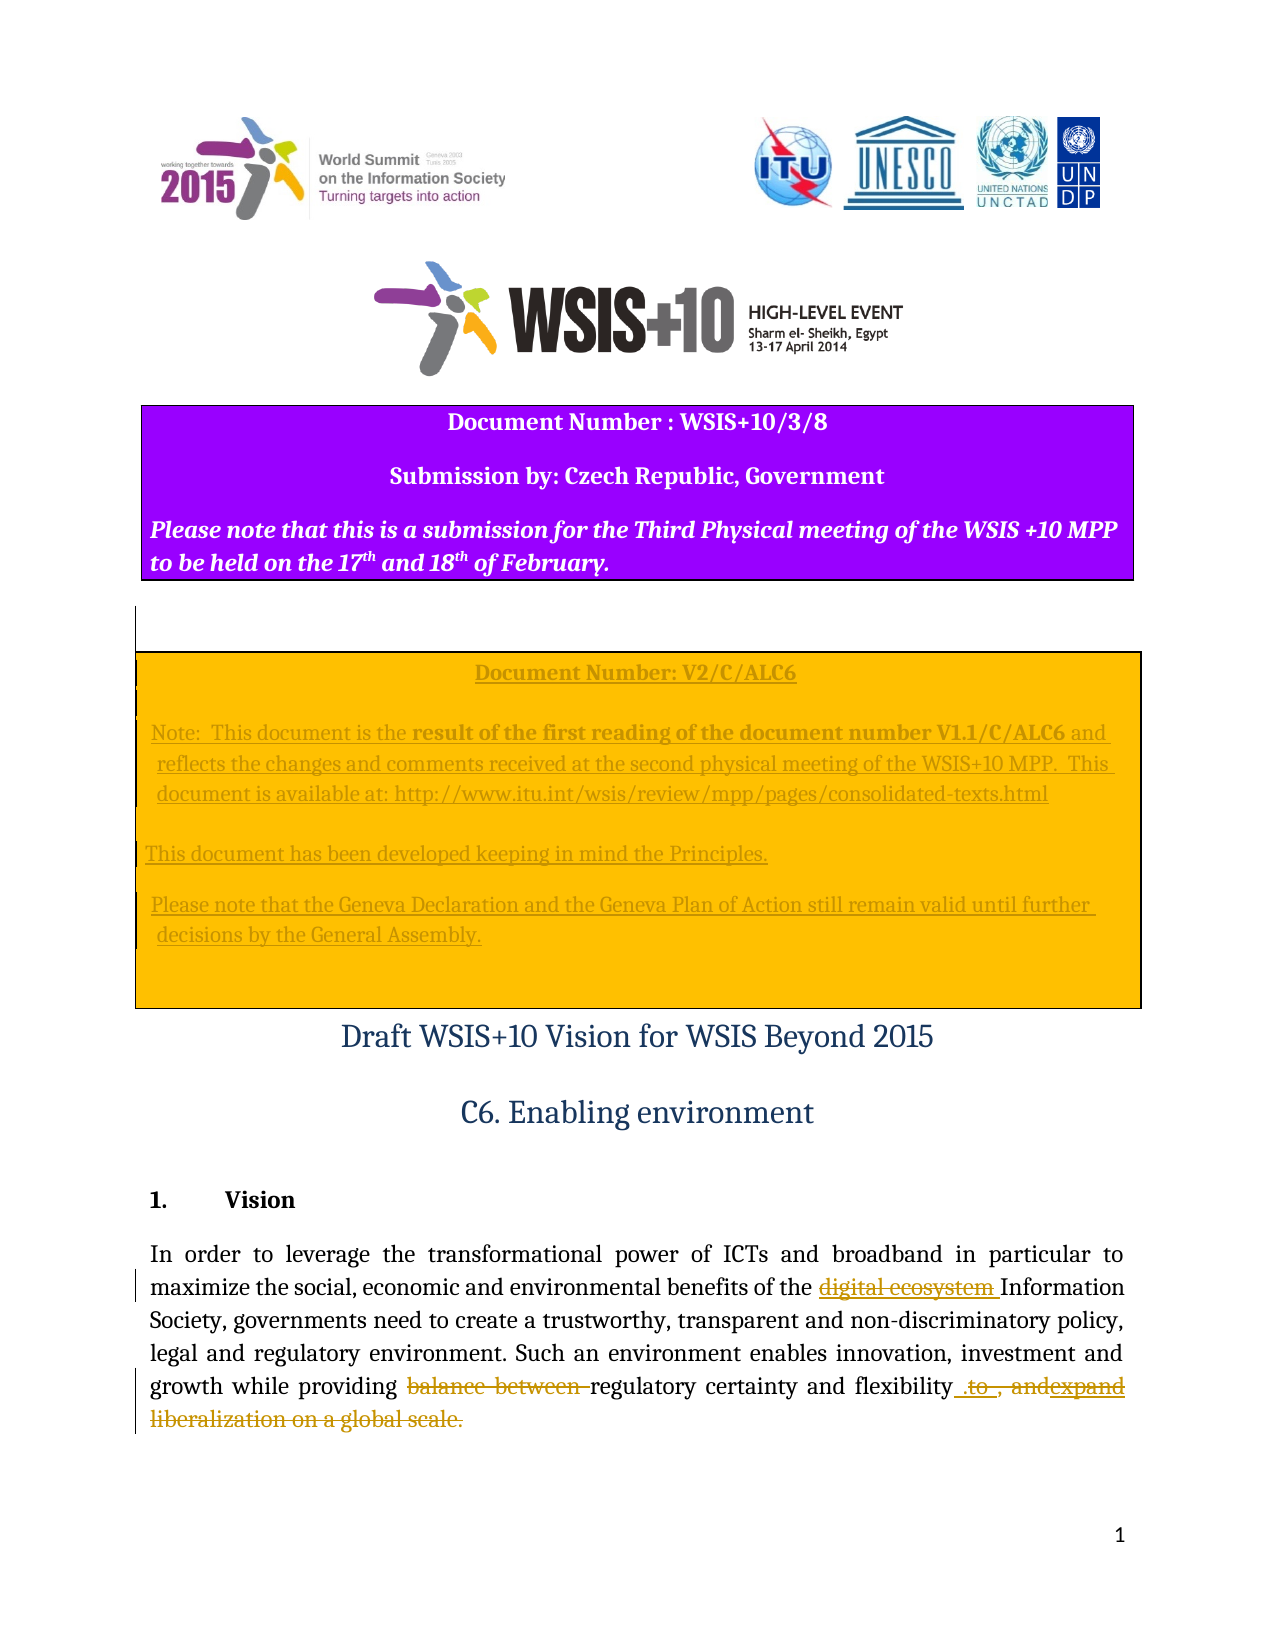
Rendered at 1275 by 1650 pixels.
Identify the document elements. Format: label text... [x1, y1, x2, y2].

text Draft WSIS+10 Vision for WSIS Beyond 2015 [150, 1017, 1125, 1055]
text C6. Enabling environment [150, 1094, 1125, 1132]
text 1. Vision [150, 1186, 1125, 1215]
picture [754, 117, 833, 208]
text In order to leverage the transformational power of ICTs and broadband in particular to maximize the social, economic and environmental benefits of the Information Society, governments need to create a trustworthy, transparent and non-discriminatory policy, legal and regulatory environment. Such an environment enables innovation, investment and growth while providing regulatory certainty and flexibility [150, 1240, 1125, 1434]
picture [366, 255, 916, 380]
picture [976, 116, 1048, 207]
text Document Number : WSIS+10/3/8 [142, 406, 1133, 437]
picture [843, 116, 964, 210]
picture [1057, 117, 1100, 208]
text Please note that this is a submission for the Third Physical meeting of the WSIS +10 MPP to be held on the 17th and 18th of February. [142, 513, 1133, 579]
picture [161, 117, 505, 220]
text Submission by: Czech Republic, Government [142, 459, 1133, 491]
